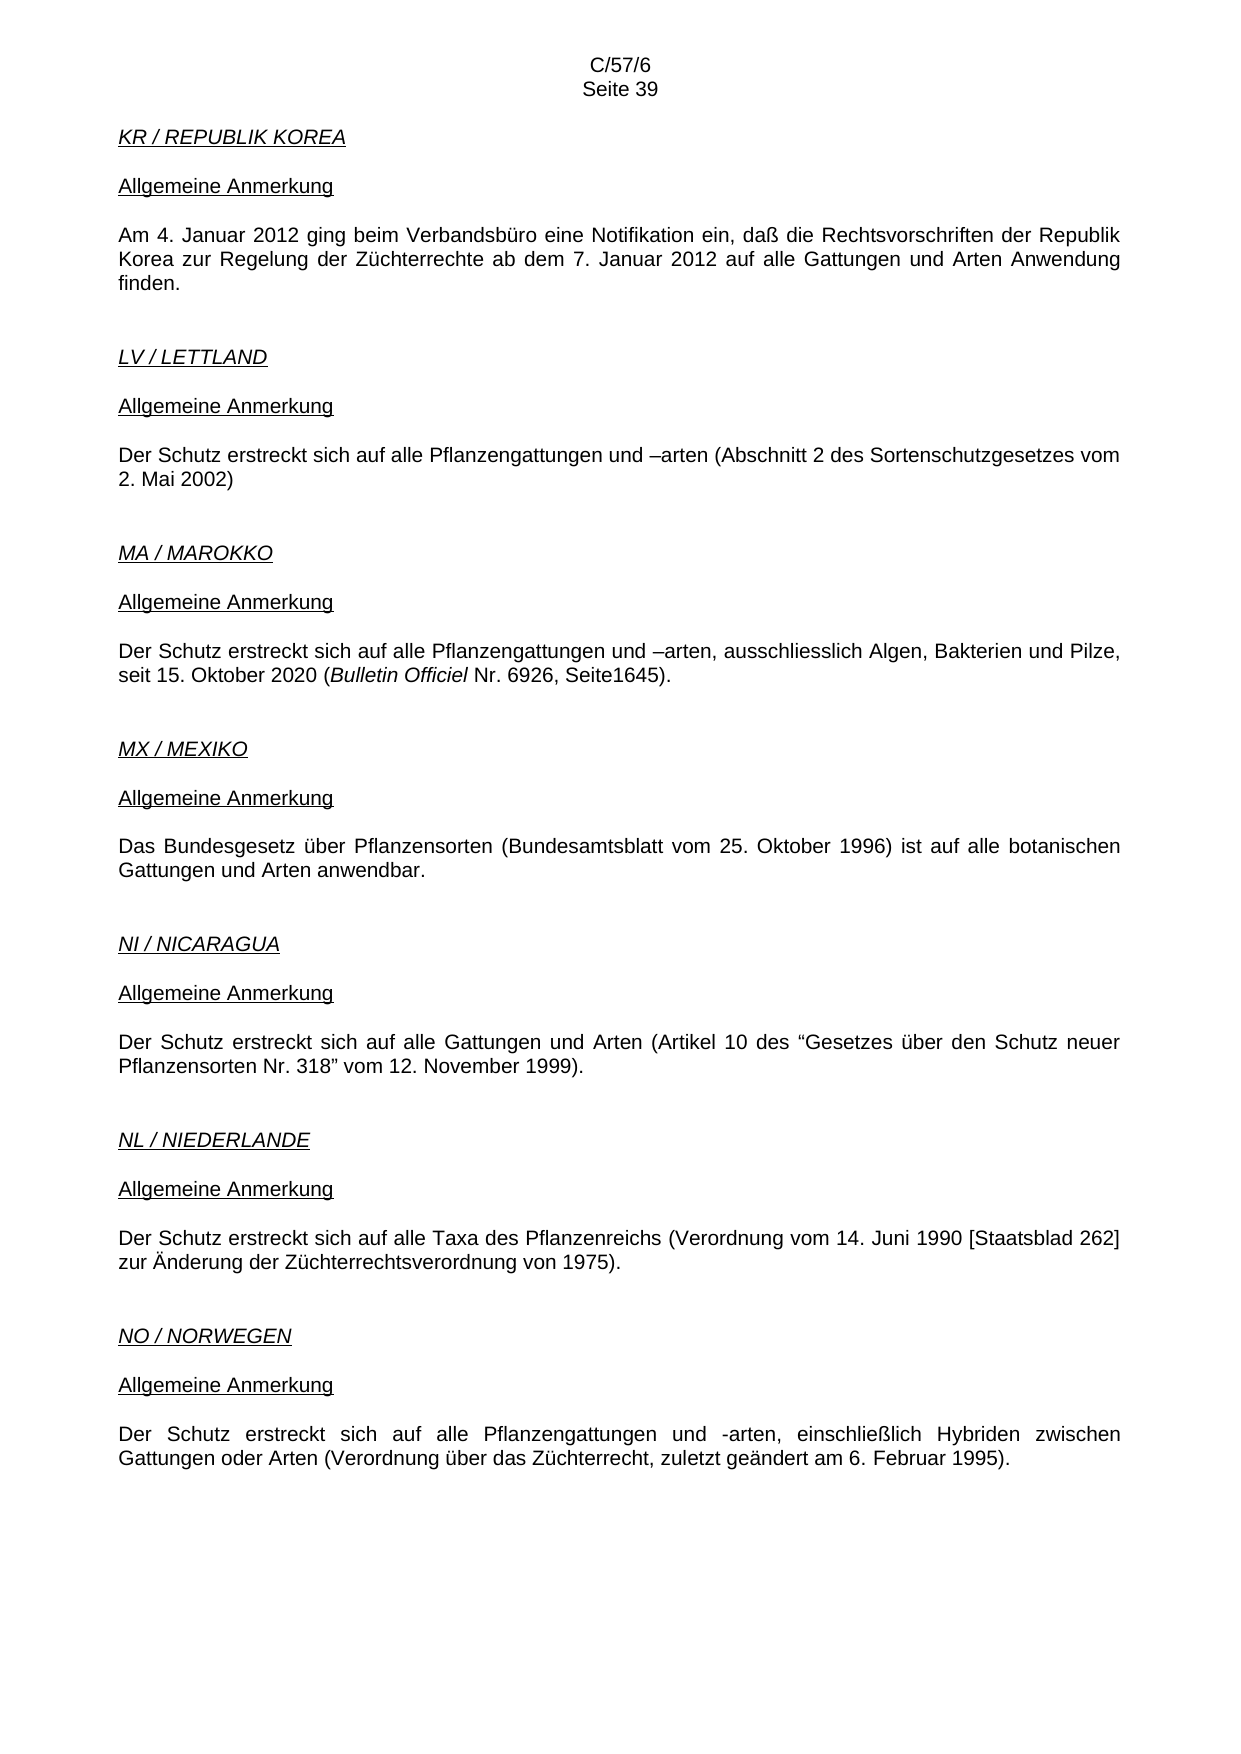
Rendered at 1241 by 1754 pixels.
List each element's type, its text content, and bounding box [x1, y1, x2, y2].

text Der Schutz erstreckt sich auf alle Pflanzengattungen und –arten, ausschliesslich Algen, Bakterien und Pilze, seit 15. Oktober 2020 (Bulletin Officiel Nr. 6926, Seite1645). [118, 638, 1122, 686]
text Allgemeine Anmerkung [118, 785, 1122, 809]
text Das Bundesgesetz über Pflanzensorten (Bundesamtsblatt vom 25. Oktober 1996) ist auf alle botanischen Gattungen und Arten anwendbar. [118, 834, 1122, 882]
text Allgemeine Anmerkung [118, 174, 1122, 198]
text MX / MEXIKO [118, 736, 1122, 760]
text Der Schutz erstreckt sich auf alle Pflanzengattungen und -arten, einschließlich Hybriden zwischen Gattungen oder Arten (Verordnung über das Züchterrecht, zuletzt geändert am 6. Februar 1995). [118, 1422, 1122, 1470]
text Allgemeine Anmerkung [118, 1373, 1122, 1397]
text MA / MAROKKO [118, 541, 1122, 564]
text LV / LETTLAND [118, 345, 1122, 369]
text Der Schutz erstreckt sich auf alle Taxa des Pflanzenreichs (Verordnung vom 14. Juni 1990 [Staatsblad 262] zur Änderung der Züchterrechtsverordnung von 1975). [118, 1226, 1122, 1274]
text Am 4. Januar 2012 ging beim Verbandsbüro eine Notifikation ein, daß die Rechtsvorschriften der Republik Korea zur Regelung der Züchterrechte ab dem 7. Januar 2012 auf alle Gattungen und Arten Anwendung finden. [118, 223, 1122, 295]
text KR / REPUBLIK KOREA [118, 125, 1122, 149]
text NO / NORWEGEN [118, 1324, 1122, 1348]
text NI / NICARAGUA [118, 932, 1122, 956]
text Allgemeine Anmerkung [118, 589, 1122, 613]
text Allgemeine Anmerkung [118, 981, 1122, 1005]
text Der Schutz erstreckt sich auf alle Pflanzengattungen und –arten (Abschnitt 2 des Sortenschutzgesetzes vom 2. Mai 2002) [118, 443, 1122, 491]
text Der Schutz erstreckt sich auf alle Gattungen und Arten (Artikel 10 des “Gesetzes über den Schutz neuer Pflanzensorten Nr. 318” vom 12. November 1999). [118, 1030, 1122, 1078]
text Allgemeine Anmerkung [118, 394, 1122, 418]
text Allgemeine Anmerkung [118, 1177, 1122, 1201]
text NL / NIEDERLANDE [118, 1128, 1122, 1152]
